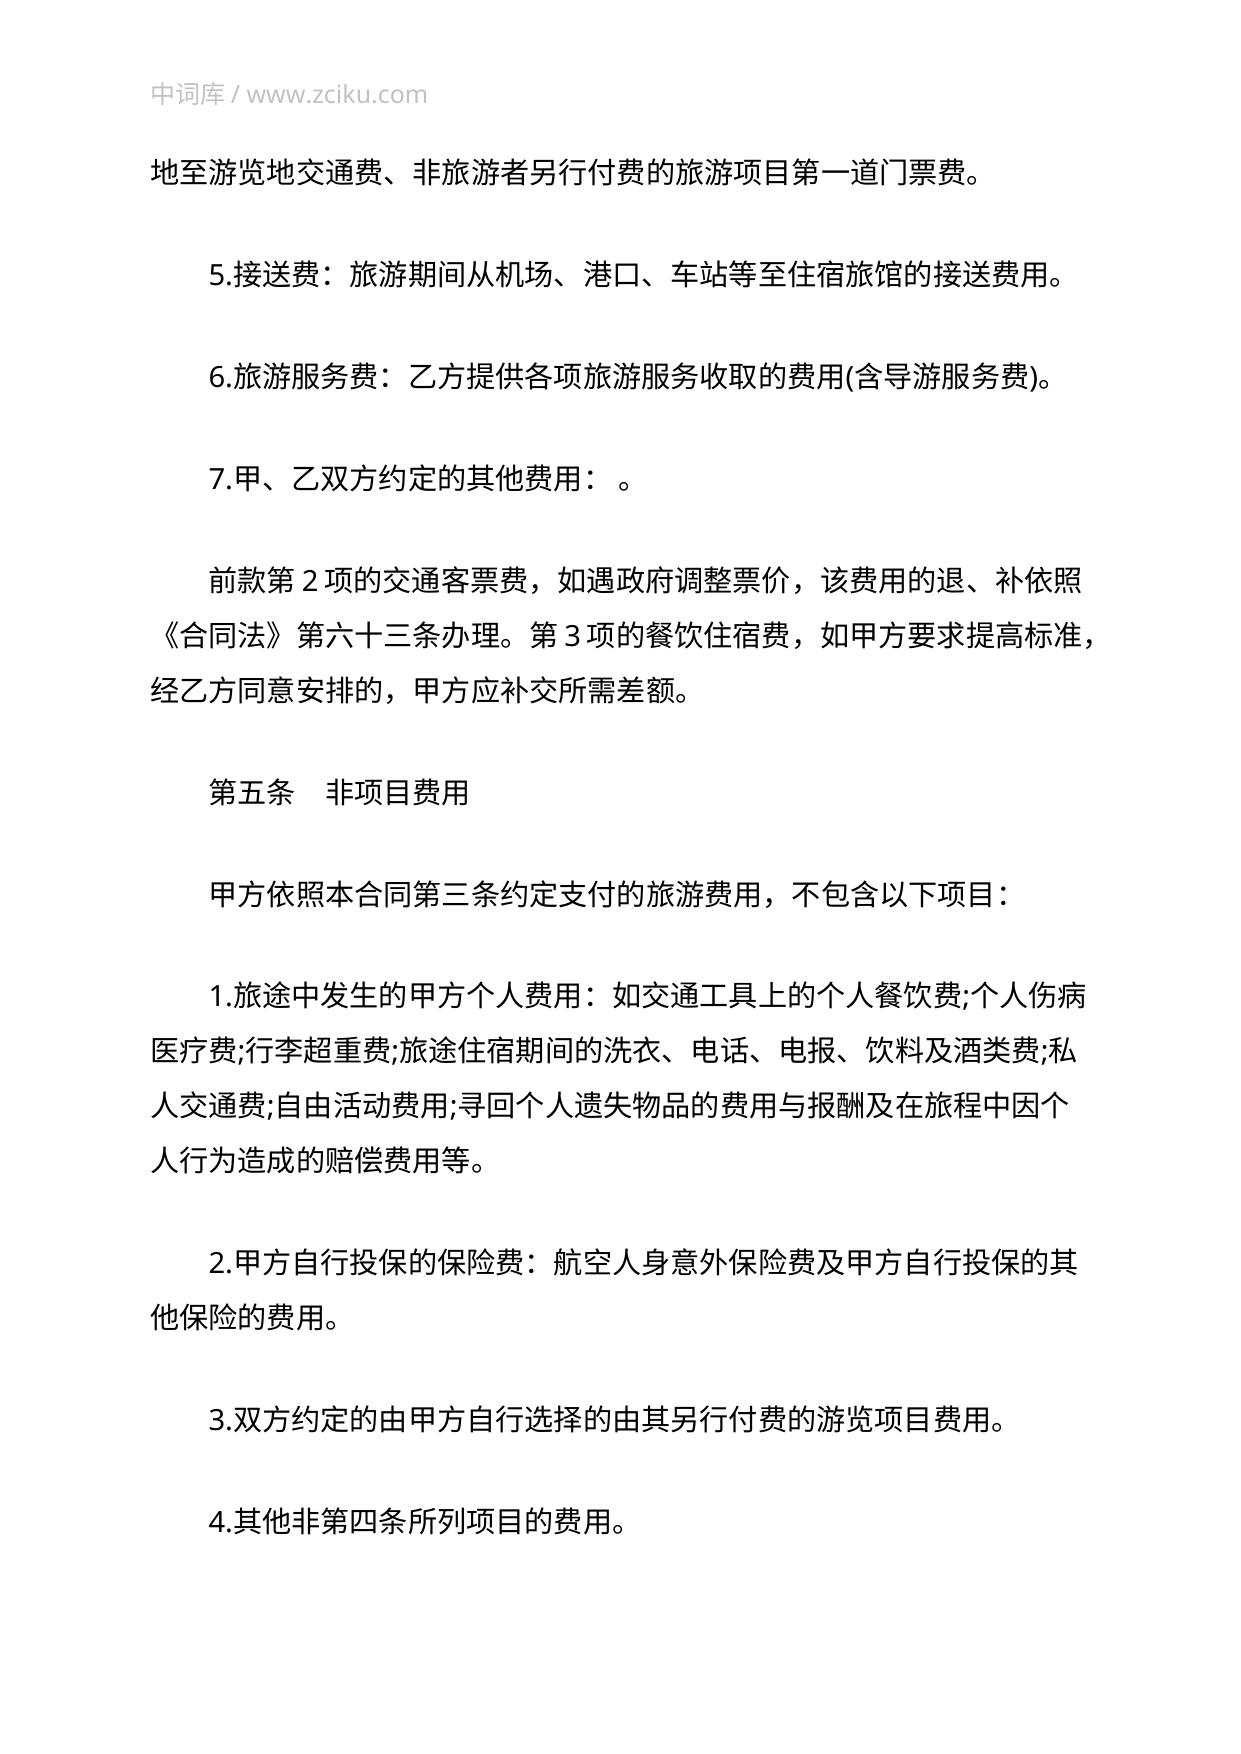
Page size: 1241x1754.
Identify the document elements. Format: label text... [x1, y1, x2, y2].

text 6.旅游服务费：乙方提供各项旅游服务收取的费用(含导游服务费)。 [150, 354, 1090, 396]
text 7.甲、乙双方约定的其他费用： 。 [150, 456, 1090, 498]
text 4.其他非第四条所列项目的费用。 [150, 1498, 1090, 1541]
text 1.旅途中发生的甲方个人费用：如交通工具上的个人餐饮费;个人伤病医疗费;行李超重费;旅途住宿期间的洗衣、电话、电报、饮料及酒类费;私人交通费;自由活动费用;寻回个人遗失物品的费用与报酬及在旅程中因个人行为造成的赔偿费用等。 [150, 973, 1090, 1180]
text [150, 150, 1090, 192]
text 2.甲方自行投保的保险费：航空人身意外保险费及甲方自行投保的其他保险的费用。 [150, 1240, 1090, 1337]
text 3.双方约定的由甲方自行选择的由其另行付费的游览项目费用。 [150, 1397, 1090, 1439]
text 甲方依照本合同第三条约定支付的旅游费用，不包含以下项目： [150, 871, 1090, 913]
text 第五条 非项目费用 [150, 769, 1090, 812]
text 前款第2项的交通客票费，如遇政府调整票价，该费用的退、补依照《合同法》第六十三条办理。第3项的餐饮住宿费，如甲方要求提高标准，经乙方同意安排的，甲方应补交所需差额。 [150, 558, 1090, 710]
text 5.接送费：旅游期间从机场、港口、车站等至住宿旅馆的接送费用。 [150, 252, 1090, 294]
